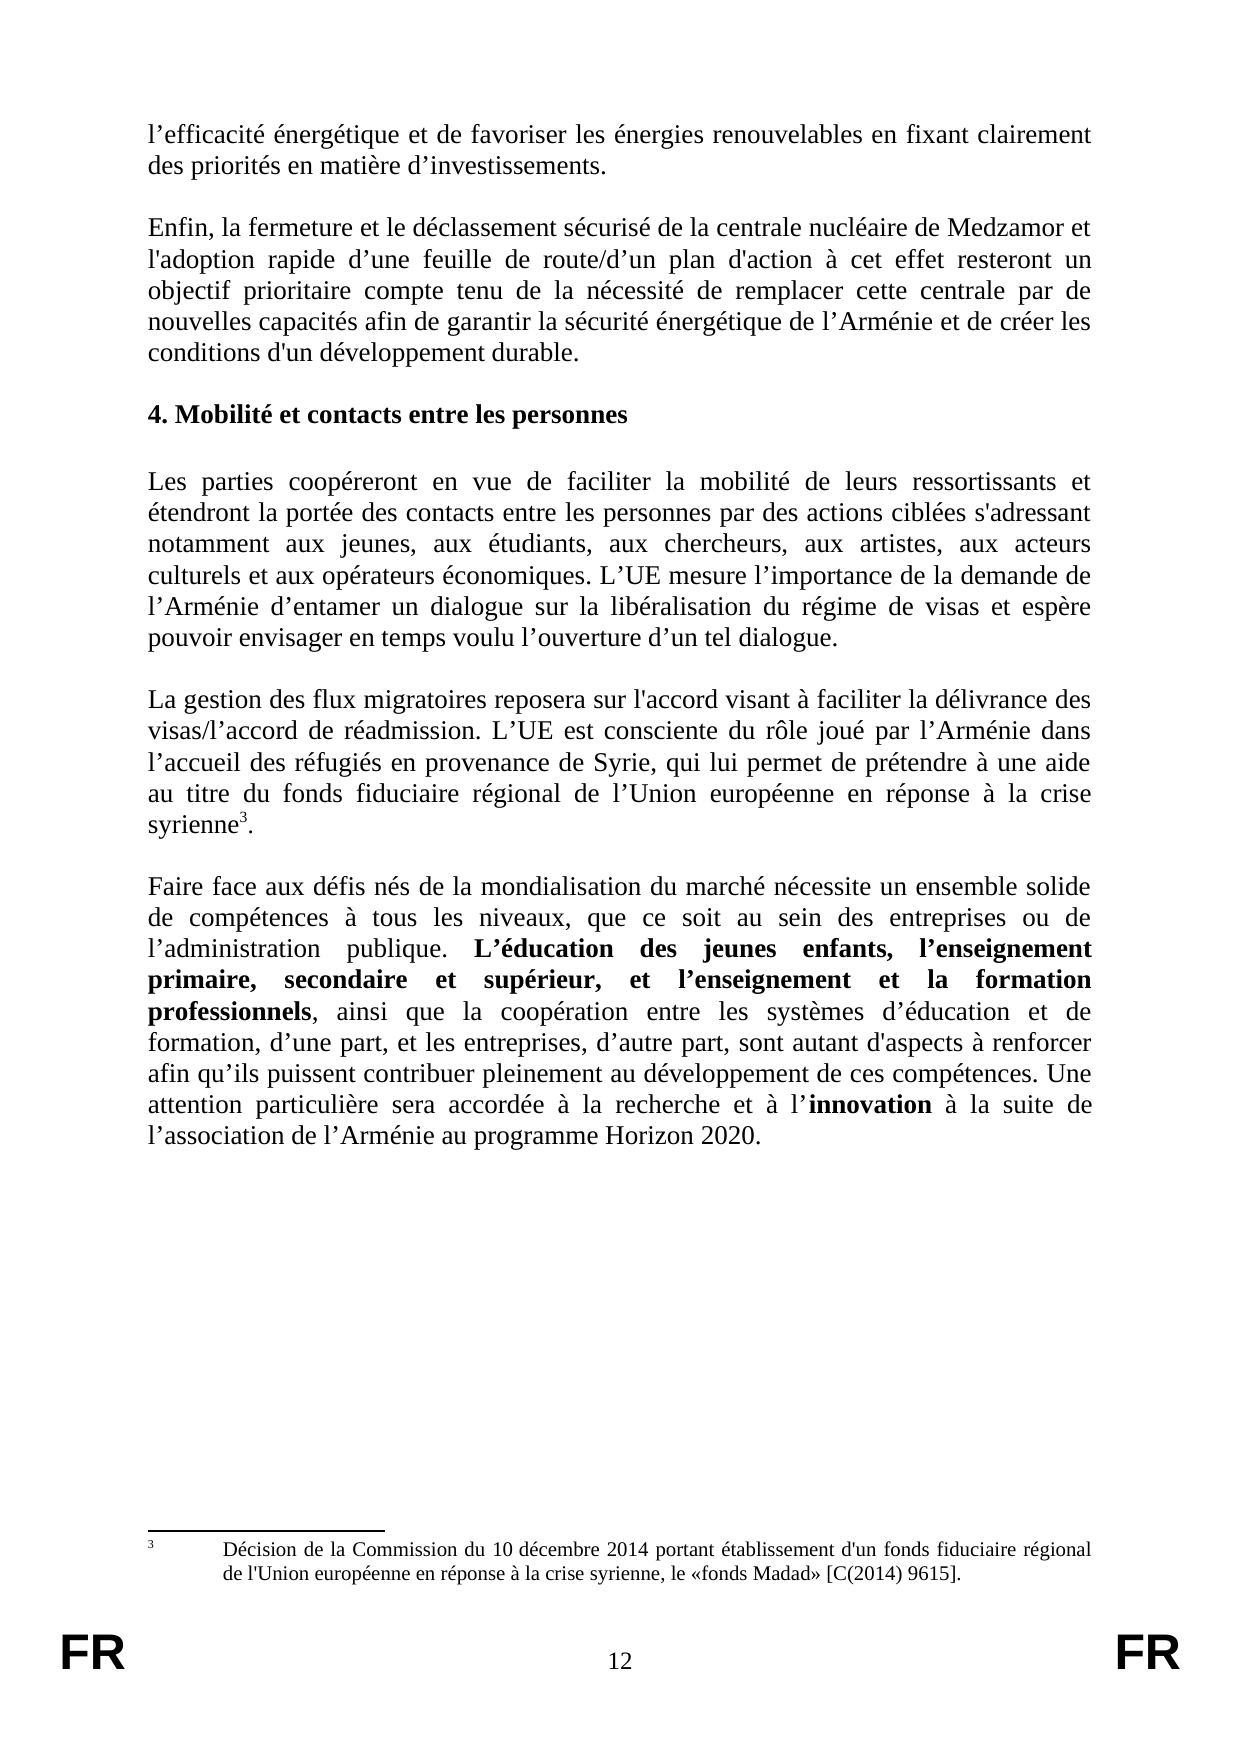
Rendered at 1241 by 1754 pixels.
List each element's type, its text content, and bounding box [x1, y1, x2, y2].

text Les parties coopéreront en vue de faciliter la mobilité de leurs ressortissants et étendront la portée des contacts entre les personnes par des actions ciblées s'adressant notamment aux jeunes, aux étudiants, aux chercheurs, aux artistes, aux acteurs culturels et aux opérateurs économiques. L’UE mesure l’importance de la demande de l’Arménie d’entamer un dialogue sur la libéralisation du régime de visas et espère pouvoir envisager en temps voulu l’ouverture d’un tel dialogue. [148, 465, 1093, 652]
text Faire face aux défis nés de la mondialisation du marché nécessite un ensemble solide de compétences à tous les niveaux, que ce soit au sein des entreprises ou de l’administration publique. L’éducation des jeunes enfants, l’enseignement primaire, secondaire et supérieur, et l’enseignement et la formation professionnels, ainsi que la coopération entre les systèmes d’éducation et de formation, d’une part, et les entreprises, d’autre part, sont autant d'aspects à renforcer afin qu’ils puissent contribuer pleinement au développement de ces compétences. Une attention particulière sera accordée à la recherche et à l’innovation à la suite de l’association de l’Arménie au programme Horizon 2020. [148, 870, 1093, 1151]
text La gestion des flux migratoires reposera sur l'accord visant à faciliter la délivrance des visas/l’accord de réadmission. L’UE est consciente du rôle joué par l’Arménie dans l’accueil des réfugiés en provenance de Syrie, qui lui permet de prétendre à une aide au titre du fonds fiduciaire régional de l’Union européenne en réponse à la crise syrienne. [148, 683, 1093, 839]
text Enfin, la fermeture et le déclassement sécurisé de la centrale nucléaire de Medzamor et l'adoption rapide d’une feuille de route/d’un plan d'action à cet effet resteront un objectif prioritaire compte tenu de la nécessité de remplacer cette centrale par de nouvelles capacités afin de garantir la sécurité énergétique de l’Arménie et de créer les conditions d'un développement durable. [148, 212, 1093, 367]
text 4. Mobilité et contacts entre les personnes [148, 398, 1093, 429]
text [148, 118, 1093, 180]
